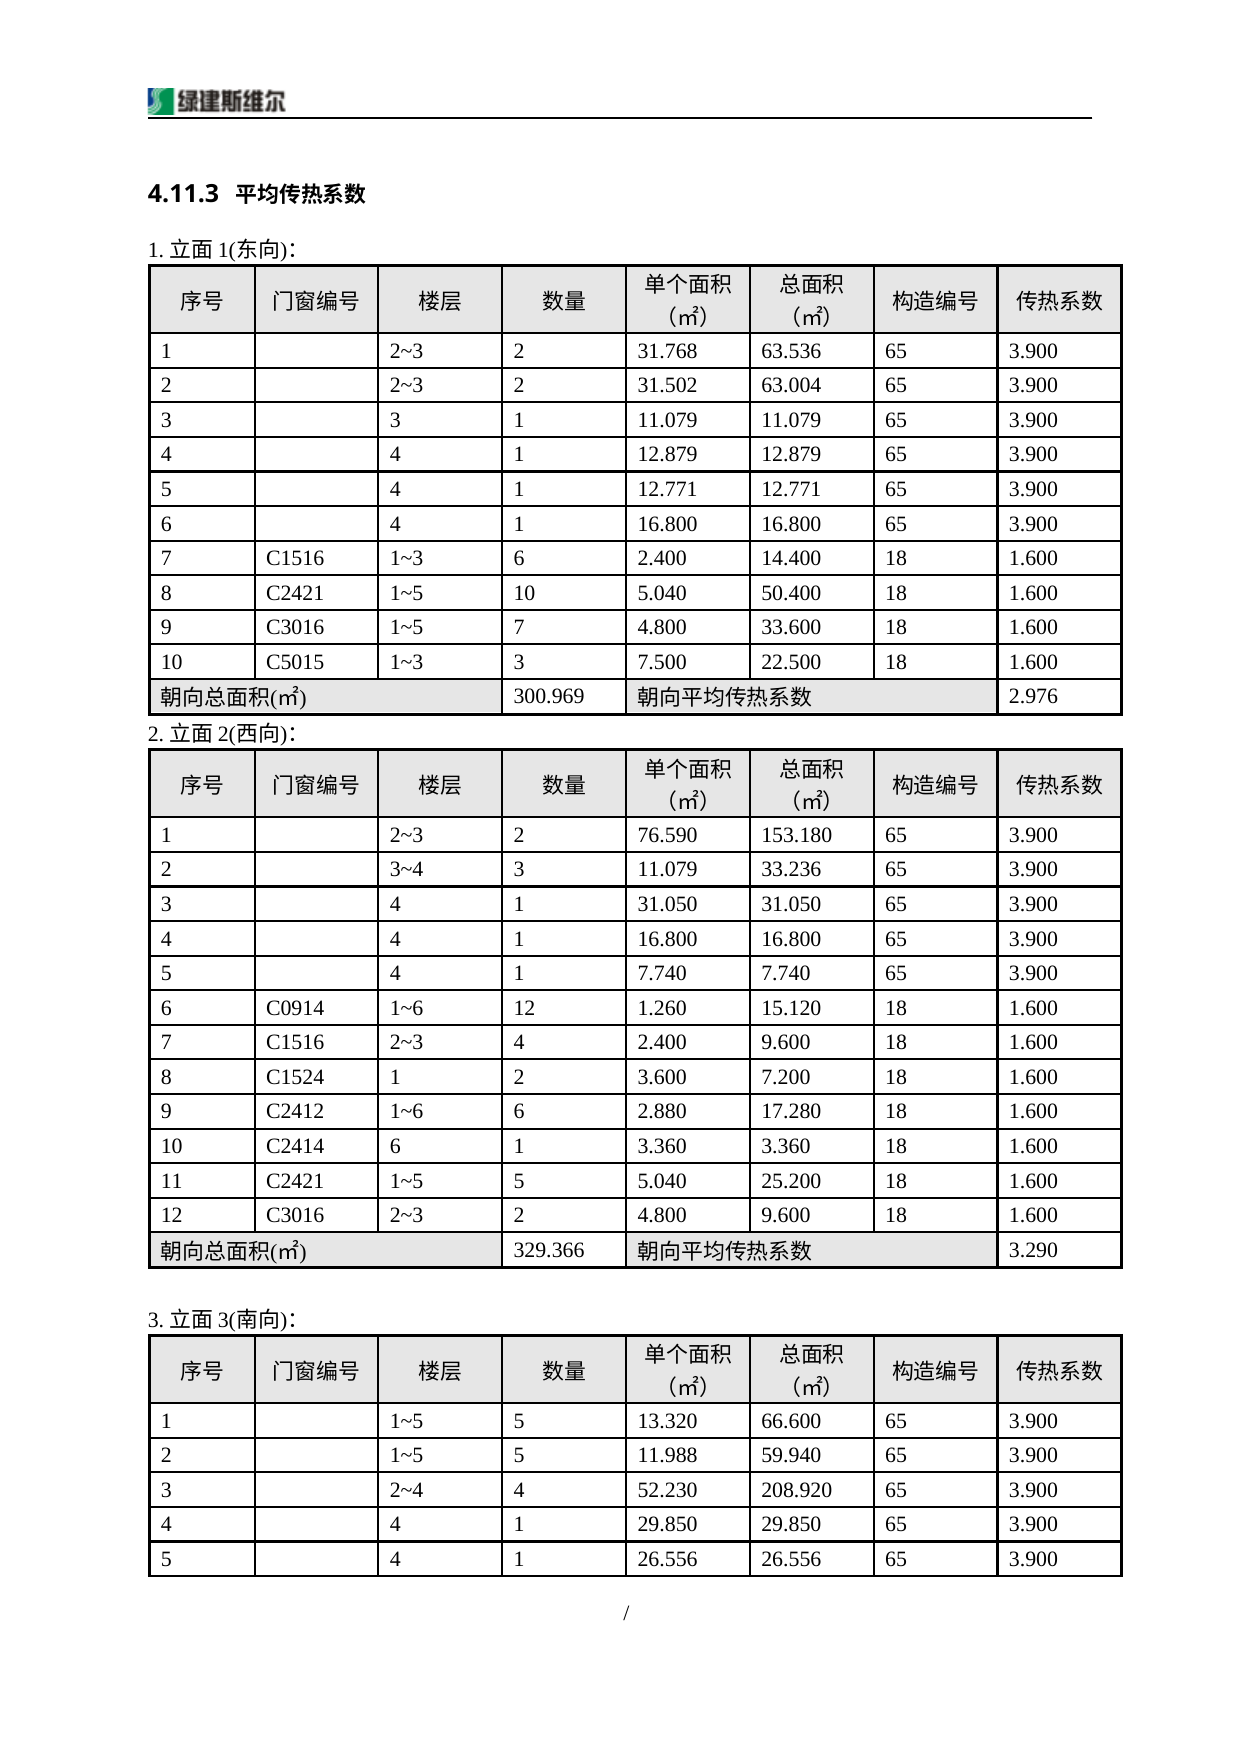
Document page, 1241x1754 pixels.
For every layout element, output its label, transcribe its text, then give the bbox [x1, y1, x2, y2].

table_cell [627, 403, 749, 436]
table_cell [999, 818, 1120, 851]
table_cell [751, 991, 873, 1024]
text 3. 立面3(南向)： [148, 1301, 1092, 1334]
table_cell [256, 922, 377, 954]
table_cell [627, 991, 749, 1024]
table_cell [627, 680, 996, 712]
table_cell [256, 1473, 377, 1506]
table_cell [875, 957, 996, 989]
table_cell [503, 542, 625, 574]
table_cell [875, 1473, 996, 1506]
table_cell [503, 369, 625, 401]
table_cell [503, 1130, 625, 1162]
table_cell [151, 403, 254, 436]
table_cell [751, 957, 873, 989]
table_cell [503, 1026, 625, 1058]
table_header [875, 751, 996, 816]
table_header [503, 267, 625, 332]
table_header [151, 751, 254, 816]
subtitle 平均传热系数 [148, 160, 1092, 225]
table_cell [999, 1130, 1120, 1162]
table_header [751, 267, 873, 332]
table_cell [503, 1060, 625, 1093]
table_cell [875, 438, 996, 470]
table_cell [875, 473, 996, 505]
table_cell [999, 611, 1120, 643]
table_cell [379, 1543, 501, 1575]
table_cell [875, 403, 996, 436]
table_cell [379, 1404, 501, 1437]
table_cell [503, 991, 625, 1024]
text 1. 立面1(东向)： [148, 231, 1092, 264]
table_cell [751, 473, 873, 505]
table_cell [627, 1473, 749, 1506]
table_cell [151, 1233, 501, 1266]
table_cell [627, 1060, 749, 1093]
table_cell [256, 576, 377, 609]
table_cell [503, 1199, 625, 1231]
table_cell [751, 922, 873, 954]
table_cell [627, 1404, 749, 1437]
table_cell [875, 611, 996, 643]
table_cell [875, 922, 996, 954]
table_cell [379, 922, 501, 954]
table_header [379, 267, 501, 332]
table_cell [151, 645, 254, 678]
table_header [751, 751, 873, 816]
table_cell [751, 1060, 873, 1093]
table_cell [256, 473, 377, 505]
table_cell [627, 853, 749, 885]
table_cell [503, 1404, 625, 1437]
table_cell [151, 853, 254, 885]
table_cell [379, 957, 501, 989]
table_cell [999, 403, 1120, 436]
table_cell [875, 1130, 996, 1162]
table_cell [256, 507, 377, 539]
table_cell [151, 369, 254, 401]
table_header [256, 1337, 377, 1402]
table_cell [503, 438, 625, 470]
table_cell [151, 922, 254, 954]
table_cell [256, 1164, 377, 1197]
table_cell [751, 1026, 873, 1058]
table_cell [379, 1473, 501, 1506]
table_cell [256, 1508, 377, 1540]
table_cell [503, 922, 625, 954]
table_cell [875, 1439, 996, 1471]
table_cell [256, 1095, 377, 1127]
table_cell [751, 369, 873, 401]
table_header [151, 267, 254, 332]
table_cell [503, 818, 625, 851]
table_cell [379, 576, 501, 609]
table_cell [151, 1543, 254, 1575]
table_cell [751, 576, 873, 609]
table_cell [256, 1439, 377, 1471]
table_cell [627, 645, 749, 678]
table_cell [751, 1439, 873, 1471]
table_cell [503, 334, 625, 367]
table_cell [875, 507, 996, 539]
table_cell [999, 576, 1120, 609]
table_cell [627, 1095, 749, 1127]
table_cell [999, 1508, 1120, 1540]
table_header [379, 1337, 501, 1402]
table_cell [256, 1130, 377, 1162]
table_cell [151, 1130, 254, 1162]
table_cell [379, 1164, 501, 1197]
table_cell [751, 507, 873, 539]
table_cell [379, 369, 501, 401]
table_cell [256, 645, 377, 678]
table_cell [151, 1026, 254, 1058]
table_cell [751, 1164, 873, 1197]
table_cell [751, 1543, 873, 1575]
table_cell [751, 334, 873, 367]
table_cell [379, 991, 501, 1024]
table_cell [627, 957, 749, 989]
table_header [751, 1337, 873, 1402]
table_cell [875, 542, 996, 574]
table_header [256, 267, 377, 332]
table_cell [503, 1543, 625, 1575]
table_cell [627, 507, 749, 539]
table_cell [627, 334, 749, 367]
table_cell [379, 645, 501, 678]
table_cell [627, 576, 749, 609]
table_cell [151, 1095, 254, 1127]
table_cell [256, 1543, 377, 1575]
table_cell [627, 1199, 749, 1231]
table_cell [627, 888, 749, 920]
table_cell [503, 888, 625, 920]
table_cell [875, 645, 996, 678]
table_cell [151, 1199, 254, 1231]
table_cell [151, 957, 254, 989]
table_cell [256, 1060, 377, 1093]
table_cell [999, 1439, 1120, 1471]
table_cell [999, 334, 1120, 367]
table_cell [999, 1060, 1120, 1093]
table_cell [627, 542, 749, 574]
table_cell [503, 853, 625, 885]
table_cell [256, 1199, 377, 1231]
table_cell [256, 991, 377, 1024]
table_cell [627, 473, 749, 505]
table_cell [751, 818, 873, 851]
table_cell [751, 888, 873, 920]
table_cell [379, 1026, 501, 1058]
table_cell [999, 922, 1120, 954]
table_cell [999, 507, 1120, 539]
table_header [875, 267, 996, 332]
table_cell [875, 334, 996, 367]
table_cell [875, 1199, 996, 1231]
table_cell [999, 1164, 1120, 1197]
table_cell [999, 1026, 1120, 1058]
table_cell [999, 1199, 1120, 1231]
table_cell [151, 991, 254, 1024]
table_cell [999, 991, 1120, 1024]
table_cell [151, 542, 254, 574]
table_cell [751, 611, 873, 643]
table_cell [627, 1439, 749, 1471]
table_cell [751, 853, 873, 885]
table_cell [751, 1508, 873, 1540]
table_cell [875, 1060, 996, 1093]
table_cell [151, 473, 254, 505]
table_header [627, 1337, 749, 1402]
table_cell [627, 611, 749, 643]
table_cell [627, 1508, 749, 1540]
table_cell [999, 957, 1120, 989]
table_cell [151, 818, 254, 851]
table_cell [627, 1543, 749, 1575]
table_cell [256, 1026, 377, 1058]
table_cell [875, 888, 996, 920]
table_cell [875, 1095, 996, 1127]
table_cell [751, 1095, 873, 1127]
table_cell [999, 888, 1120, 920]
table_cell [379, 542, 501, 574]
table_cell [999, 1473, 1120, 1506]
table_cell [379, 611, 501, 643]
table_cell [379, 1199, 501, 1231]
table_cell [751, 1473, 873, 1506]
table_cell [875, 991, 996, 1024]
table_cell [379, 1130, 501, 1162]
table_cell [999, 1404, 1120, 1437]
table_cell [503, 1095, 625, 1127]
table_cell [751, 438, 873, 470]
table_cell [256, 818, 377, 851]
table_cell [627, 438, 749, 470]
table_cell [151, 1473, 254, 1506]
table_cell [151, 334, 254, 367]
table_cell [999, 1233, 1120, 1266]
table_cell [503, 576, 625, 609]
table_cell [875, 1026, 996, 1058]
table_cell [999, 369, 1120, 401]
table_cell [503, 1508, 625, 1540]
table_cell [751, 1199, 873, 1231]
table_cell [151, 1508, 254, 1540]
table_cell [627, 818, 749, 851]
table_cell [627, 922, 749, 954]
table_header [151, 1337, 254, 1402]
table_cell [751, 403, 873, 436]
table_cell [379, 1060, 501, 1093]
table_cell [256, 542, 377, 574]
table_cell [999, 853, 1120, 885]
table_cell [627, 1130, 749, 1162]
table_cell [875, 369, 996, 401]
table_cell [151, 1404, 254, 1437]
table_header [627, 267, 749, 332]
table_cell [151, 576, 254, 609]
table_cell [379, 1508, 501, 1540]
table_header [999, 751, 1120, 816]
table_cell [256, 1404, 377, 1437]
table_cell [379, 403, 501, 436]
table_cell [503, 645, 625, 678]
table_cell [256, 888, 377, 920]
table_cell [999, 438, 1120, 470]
picture [147, 88, 289, 115]
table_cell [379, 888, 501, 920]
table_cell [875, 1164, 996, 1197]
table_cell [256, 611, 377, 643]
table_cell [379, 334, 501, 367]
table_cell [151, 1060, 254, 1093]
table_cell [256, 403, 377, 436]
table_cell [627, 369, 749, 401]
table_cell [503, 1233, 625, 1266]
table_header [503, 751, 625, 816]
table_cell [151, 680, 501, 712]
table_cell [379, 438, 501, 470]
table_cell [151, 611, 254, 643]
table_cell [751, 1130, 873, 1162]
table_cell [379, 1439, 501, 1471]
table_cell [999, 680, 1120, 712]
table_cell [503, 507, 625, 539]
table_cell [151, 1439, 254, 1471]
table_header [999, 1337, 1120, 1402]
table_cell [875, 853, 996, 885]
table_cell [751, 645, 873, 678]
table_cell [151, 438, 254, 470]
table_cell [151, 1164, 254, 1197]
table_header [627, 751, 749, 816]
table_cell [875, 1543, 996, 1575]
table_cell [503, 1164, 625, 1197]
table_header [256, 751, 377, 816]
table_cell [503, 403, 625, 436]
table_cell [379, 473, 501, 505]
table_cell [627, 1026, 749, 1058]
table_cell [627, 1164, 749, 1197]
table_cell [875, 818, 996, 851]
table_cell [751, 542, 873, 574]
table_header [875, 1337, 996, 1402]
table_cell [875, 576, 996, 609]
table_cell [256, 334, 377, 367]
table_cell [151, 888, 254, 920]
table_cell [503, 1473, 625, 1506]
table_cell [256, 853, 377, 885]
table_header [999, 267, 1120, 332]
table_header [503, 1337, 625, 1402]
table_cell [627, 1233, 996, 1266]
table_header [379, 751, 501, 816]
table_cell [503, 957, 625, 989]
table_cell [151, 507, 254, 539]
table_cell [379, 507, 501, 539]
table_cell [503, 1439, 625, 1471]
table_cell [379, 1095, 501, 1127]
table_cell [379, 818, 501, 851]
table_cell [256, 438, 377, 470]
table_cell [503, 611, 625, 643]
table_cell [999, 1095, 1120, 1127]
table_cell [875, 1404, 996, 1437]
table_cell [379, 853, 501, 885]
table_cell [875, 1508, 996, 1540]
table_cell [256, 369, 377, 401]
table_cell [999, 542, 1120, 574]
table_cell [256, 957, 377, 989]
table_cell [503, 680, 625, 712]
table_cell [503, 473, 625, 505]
text 2. 立面2(西向)： [148, 716, 1092, 748]
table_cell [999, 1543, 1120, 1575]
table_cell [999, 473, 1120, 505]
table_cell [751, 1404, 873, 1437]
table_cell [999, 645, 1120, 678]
